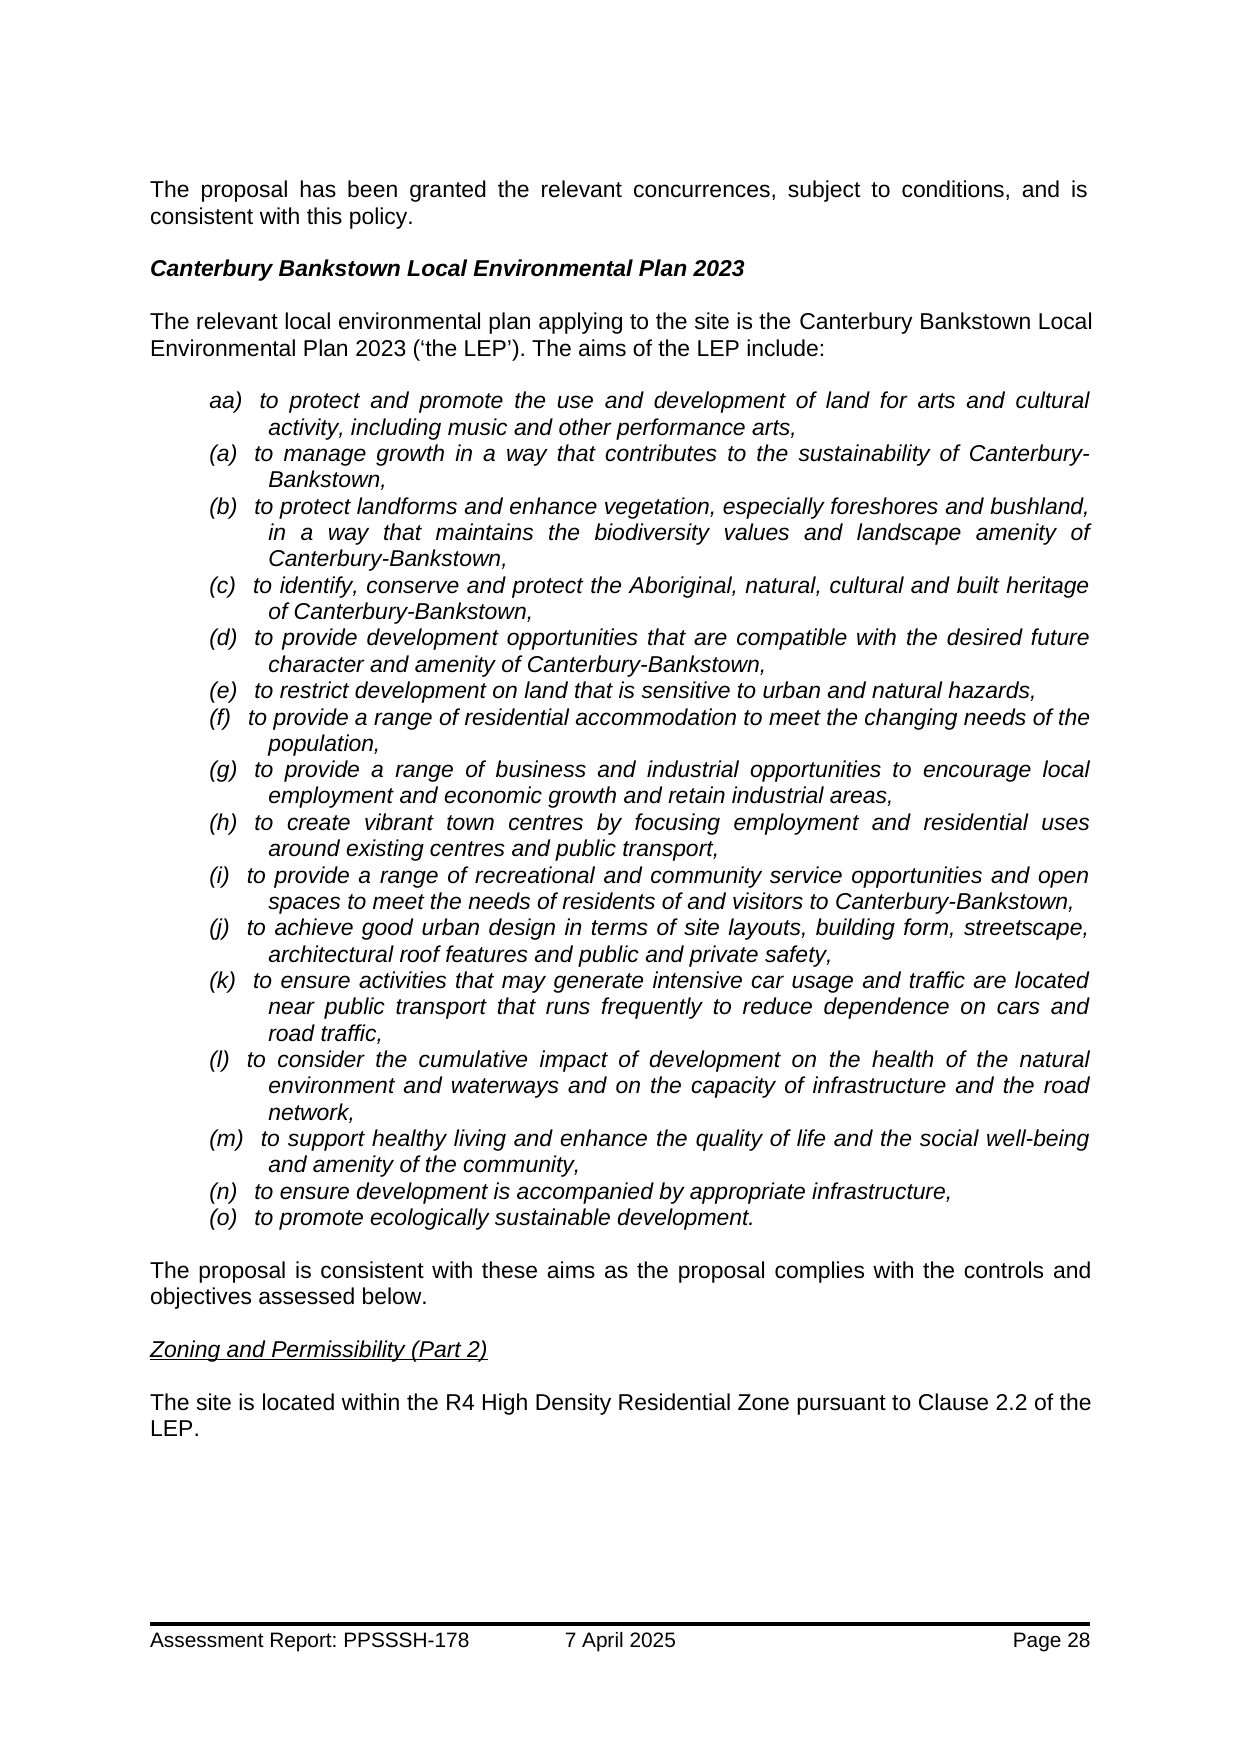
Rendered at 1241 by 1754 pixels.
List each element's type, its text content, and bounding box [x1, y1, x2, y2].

text The proposal has been granted the relevant concurrences, subject to conditions, and is consistent with this policy. [150, 176, 1088, 229]
text (k) to ensure activities that may generate intensive car usage and traffic are located near public transport that runs frequently to reduce dependence on cars and road traffic, [209, 967, 1093, 1046]
text The proposal is consistent with these aims as the proposal complies with the controls and objectives assessed below. [150, 1257, 1093, 1309]
text (f) to provide a range of residential accommodation to meet the changing needs of the population, [209, 703, 1093, 756]
text Canterbury Bankstown Local Environmental Plan 2023 [150, 255, 1093, 282]
text (o) to promote ecologically sustainable development. [209, 1204, 1093, 1231]
text (c) to identify, conserve and protect the Aboriginal, natural, cultural and built heritage of Canterbury-Bankstown, [209, 572, 1093, 624]
text The relevant local environmental plan applying to the site is the Canterbury Bankstown Local Environmental Plan 2023 (‘the LEP’). The aims of the LEP include: [150, 308, 1093, 361]
text (l) to consider the cumulative impact of development on the health of the natural environment and waterways and on the capacity of infrastructure and the road network, [209, 1046, 1093, 1125]
text (j) to achieve good urban design in terms of site layouts, building form, streetscape, architectural roof features and public and private safety, [209, 914, 1093, 967]
text (h) to create vibrant town centres by focusing employment and residential uses around existing centres and public transport, [209, 809, 1093, 862]
text (m) to support healthy living and enhance the quality of life and the social well-being and amenity of the community, [209, 1125, 1093, 1178]
text (a) to manage growth in a way that contributes to the sustainability of Canterbury-Bankstown, [209, 440, 1093, 493]
text (e) to restrict development on land that is sensitive to urban and natural hazards, [209, 677, 1093, 703]
text Zoning and Permissibility (Part 2) [150, 1336, 1093, 1362]
text (b) to protect landforms and enhance vegetation, especially foreshores and bushland, in a way that maintains the biodiversity values and landscape amenity of Canterbury-Bankstown, [209, 493, 1093, 572]
text (n) to ensure development is accompanied by appropriate infrastructure, [209, 1178, 1093, 1204]
text (i) to provide a range of recreational and community service opportunities and open spaces to meet the needs of residents of and visitors to Canterbury-Bankstown, [209, 862, 1093, 914]
text (d) to provide development opportunities that are compatible with the desired future character and amenity of Canterbury-Bankstown, [209, 624, 1093, 677]
text (g) to provide a range of business and industrial opportunities to encourage local employment and economic growth and retain industrial areas, [209, 756, 1093, 809]
text The site is located within the R4 High Density Residential Zone pursuant to Clause 2.2 of the LEP. [150, 1389, 1093, 1441]
text aa) to protect and promote the use and development of land for arts and cultural activity, including music and other performance arts, [209, 387, 1093, 440]
